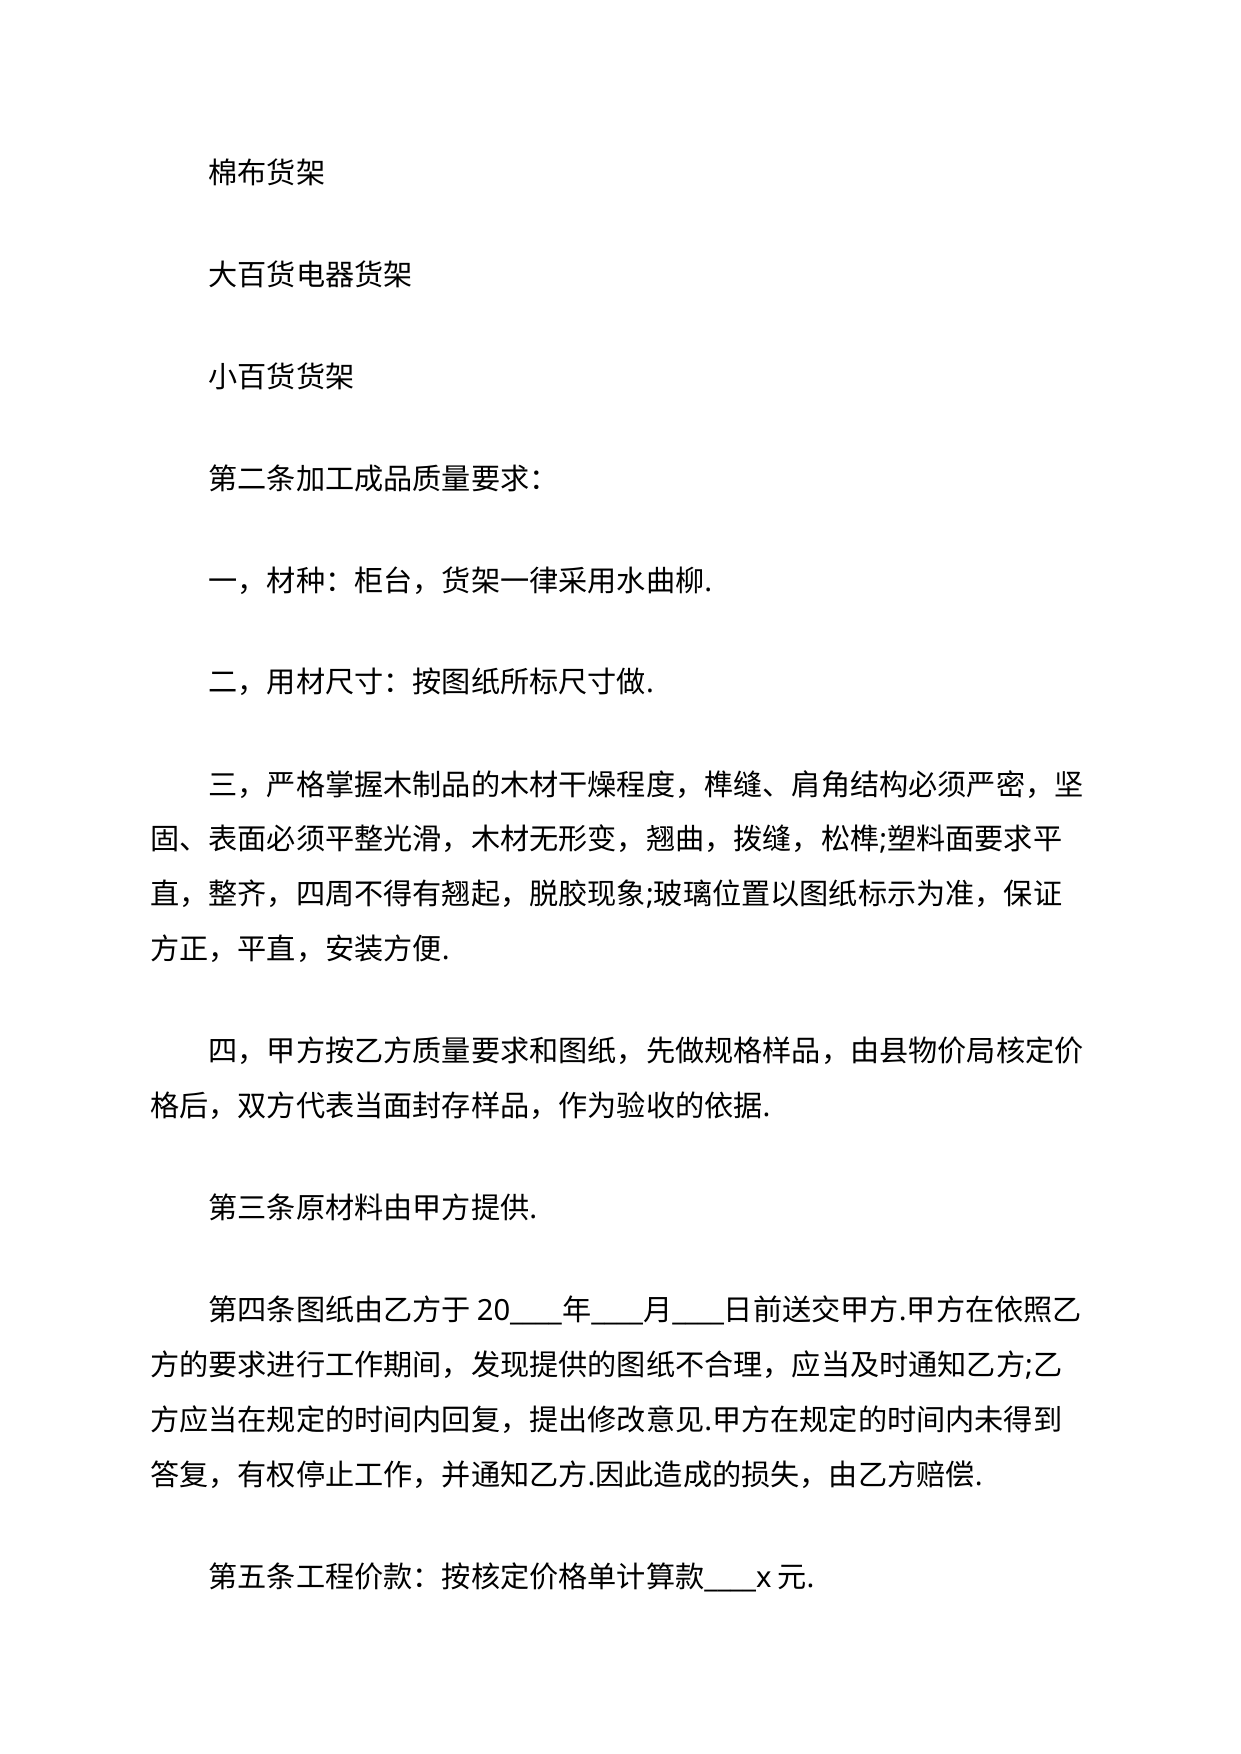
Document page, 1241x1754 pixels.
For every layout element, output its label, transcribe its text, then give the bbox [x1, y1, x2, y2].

text 小百货货架 [150, 353, 1090, 396]
text 第四条图纸由乙方于20____年____月____日前送交甲方.甲方在依照乙方的要求进行工作期间，发现提供的图纸不合理，应当及时通知乙方;乙方应当在规定的时间内回复，提出修改意见.甲方在规定的时间内未得到答复，有权停止工作，并通知乙方.因此造成的损失，由乙方赔偿. [150, 1287, 1090, 1494]
text 大百货电器货架 [150, 252, 1090, 294]
text 第二条加工成品质量要求： [150, 455, 1090, 498]
text 第三条原材料由甲方提供. [150, 1185, 1090, 1227]
text 第五条工程价款：按核定价格单计算款____x元. [150, 1554, 1090, 1596]
text 三，严格掌握木制品的木材干燥程度，榫缝、肩角结构必须严密，坚固、表面必须平整光滑，木材无形变，翘曲，拨缝，松榫;塑料面要求平直，整齐，四周不得有翘起，脱胶现象;玻璃位置以图纸标示为准，保证方正，平直，安装方便. [150, 761, 1090, 968]
text 二，用材尺寸：按图纸所标尺寸做. [150, 659, 1090, 701]
text 一，材种：柜台，货架一律采用水曲柳. [150, 557, 1090, 599]
text 四，甲方按乙方质量要求和图纸，先做规格样品，由县物价局核定价格后，双方代表当面封存样品，作为验收的依据. [150, 1028, 1090, 1125]
text 棉布货架 [150, 150, 1090, 192]
